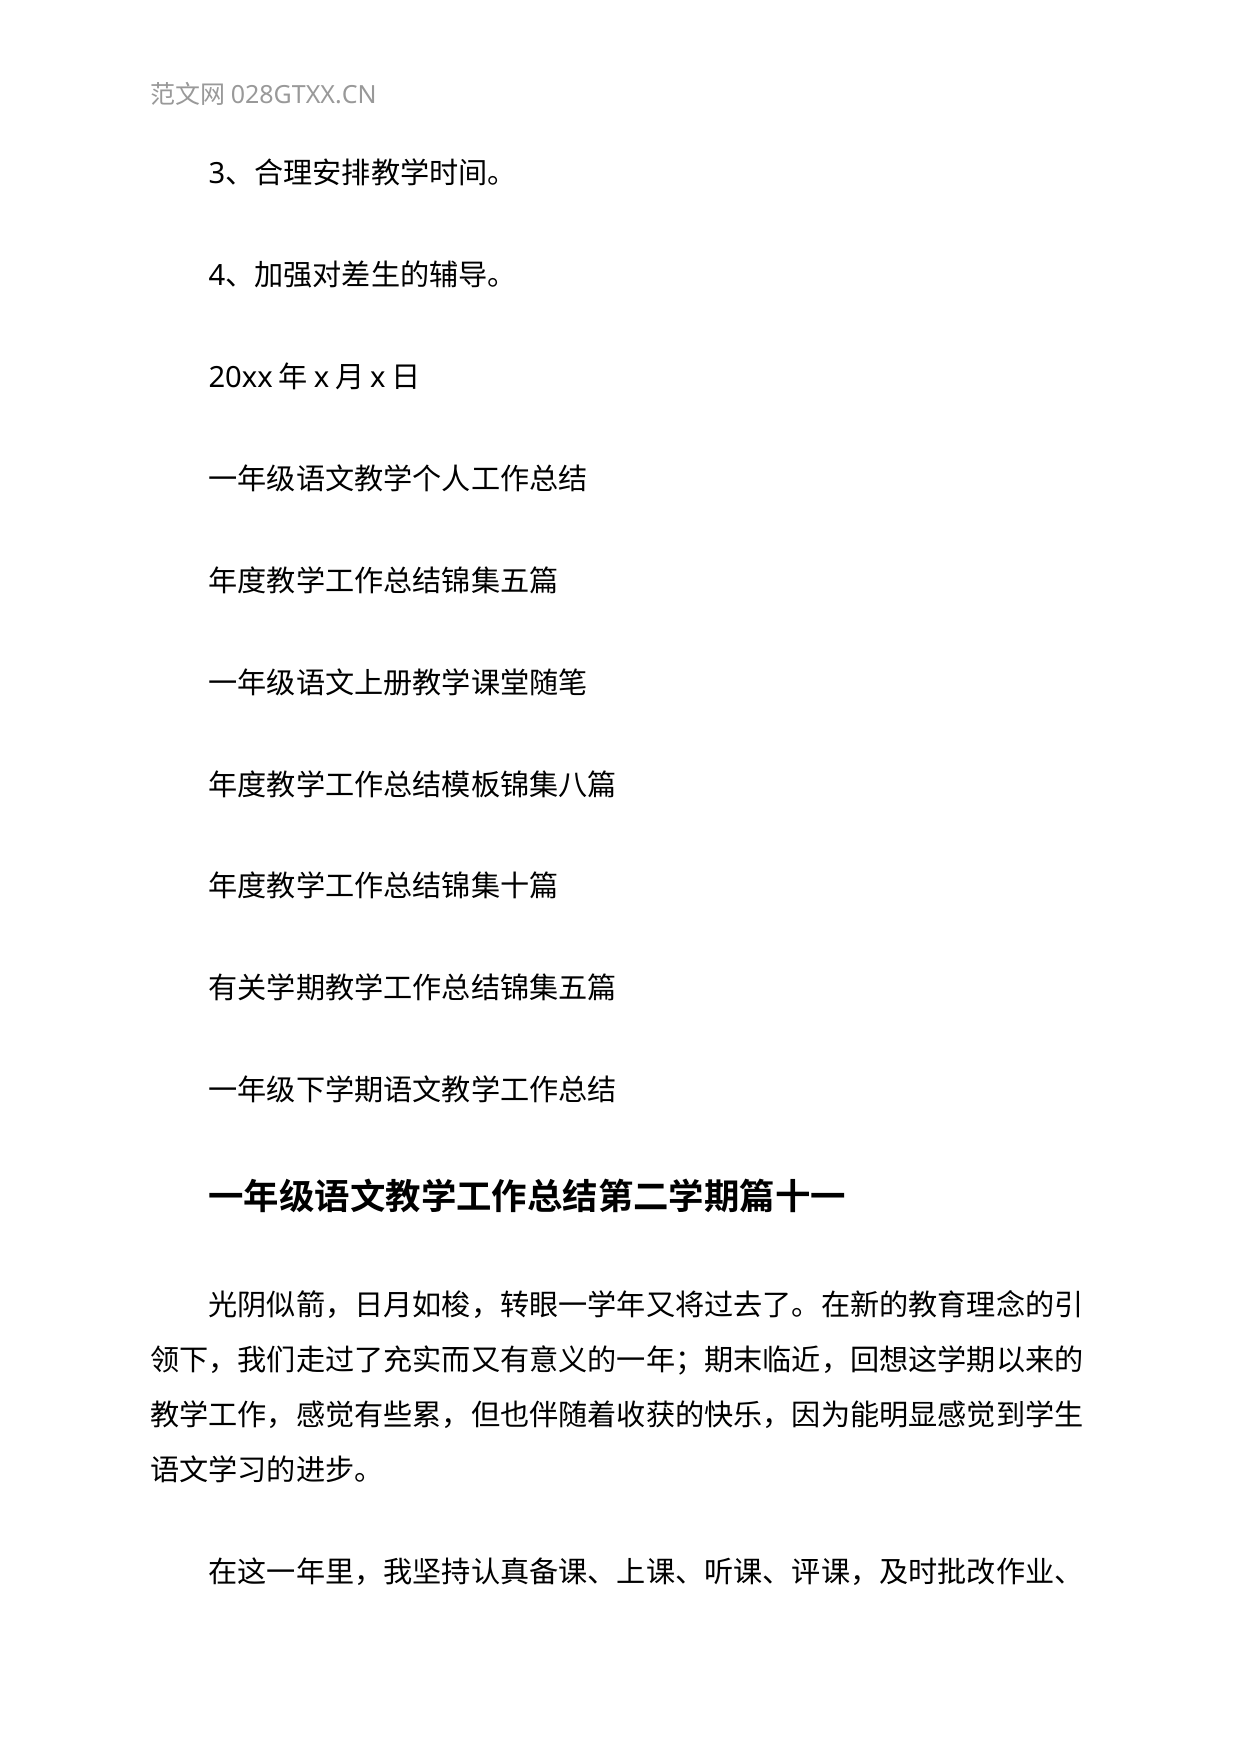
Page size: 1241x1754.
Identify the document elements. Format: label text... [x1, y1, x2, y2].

text 3、合理安排教学时间。 [150, 150, 1090, 192]
text 4、加强对差生的辅导。 [150, 252, 1090, 294]
text 光阴似箭，日月如梭，转眼一学年又将过去了。在新的教育理念的引领下，我们走过了充实而又有意义的一年；期末临近，回想这学期以来的教学工作，感觉有些累，但也伴随着收获的快乐，因为能明显感觉到学生语文学习的进步。 [150, 1282, 1090, 1489]
text 年度教学工作总结锦集五篇 [150, 558, 1090, 600]
text 有关学期教学工作总结锦集五篇 [150, 965, 1090, 1007]
text 年度教学工作总结模板锦集八篇 [150, 761, 1090, 803]
text 20xx年x月x日 [150, 354, 1090, 396]
text 一年级下学期语文教学工作总结 [150, 1067, 1090, 1109]
text 一年级语文教学工作总结第二学期篇十一 [150, 1168, 1090, 1219]
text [150, 1548, 1090, 1591]
text 年度教学工作总结锦集十篇 [150, 863, 1090, 905]
text 一年级语文教学个人工作总结 [150, 456, 1090, 498]
text 一年级语文上册教学课堂随笔 [150, 659, 1090, 702]
